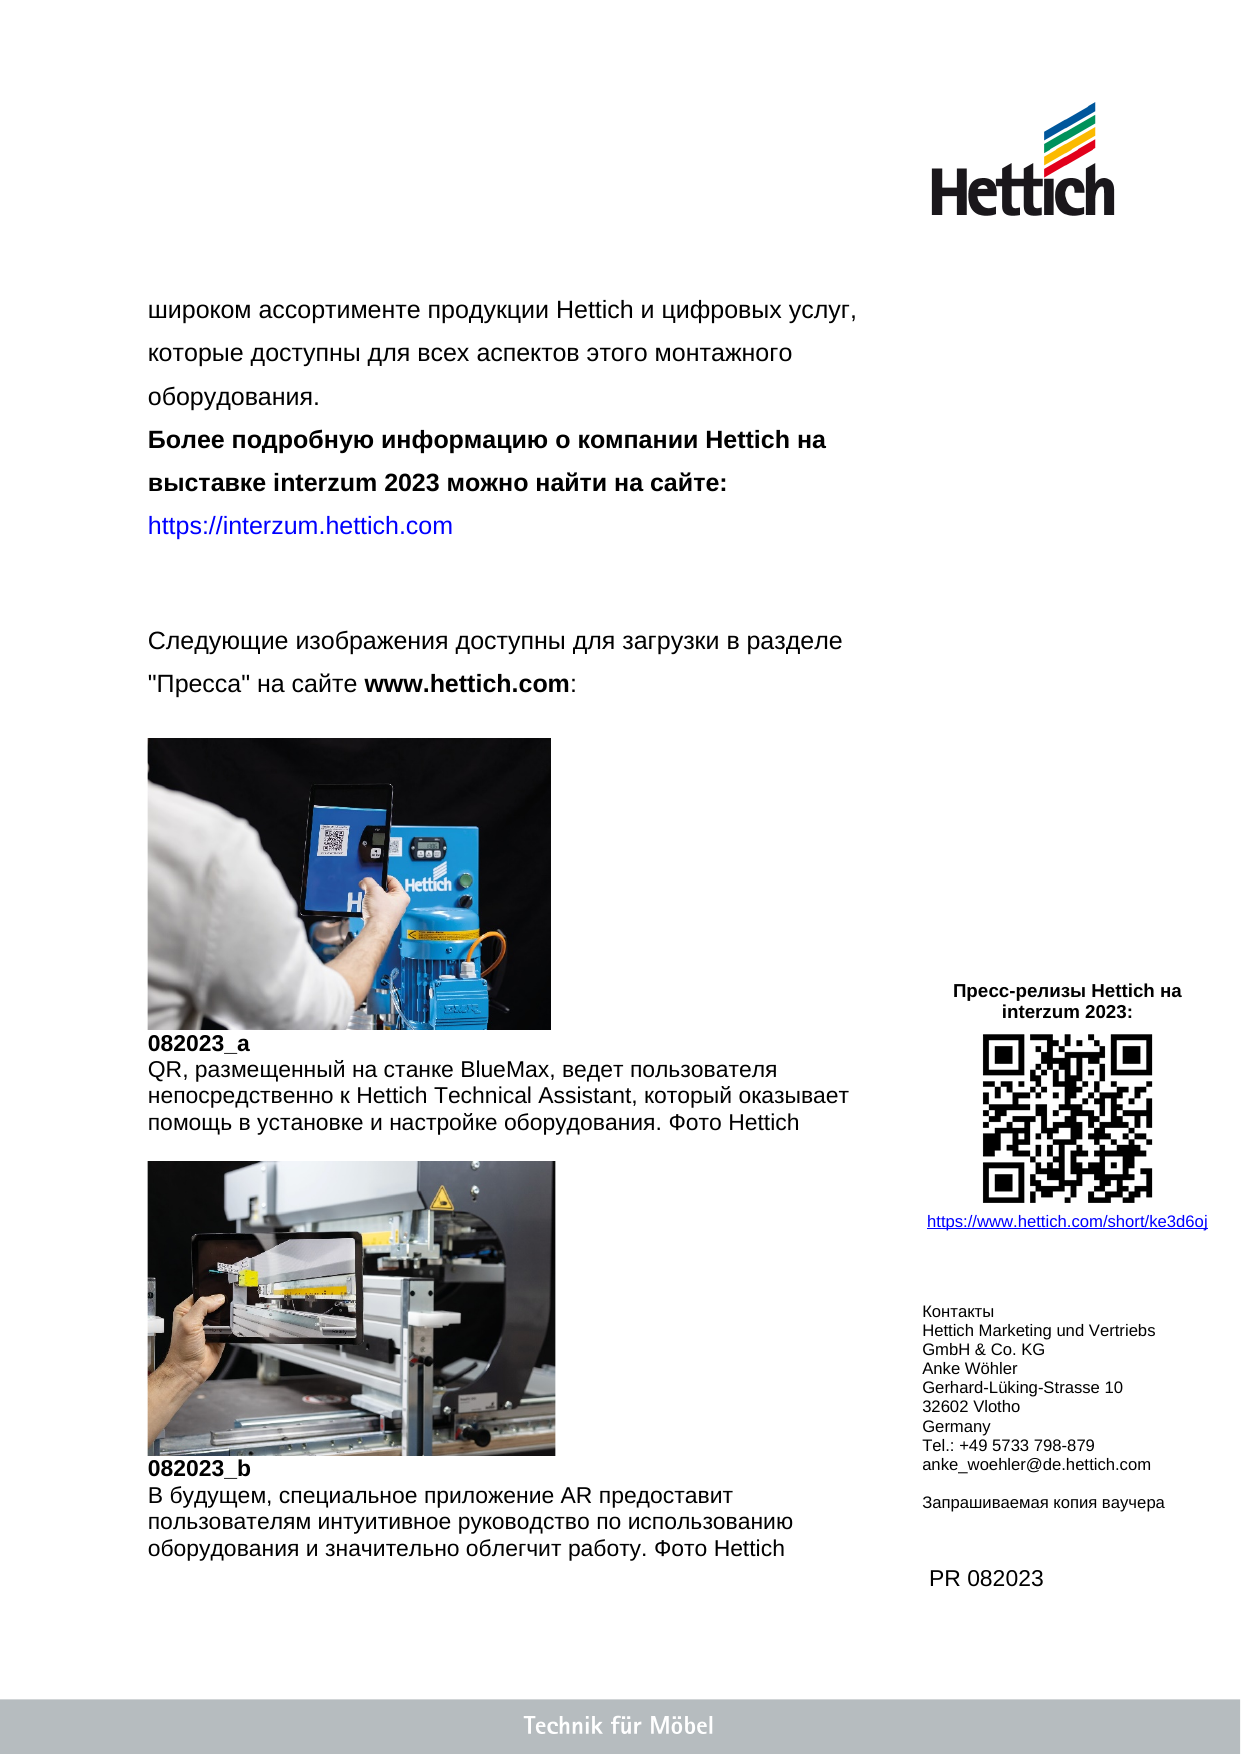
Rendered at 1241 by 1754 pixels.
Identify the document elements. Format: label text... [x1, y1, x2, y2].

picture [147, 1161, 556, 1456]
text 082023_b [148, 1455, 886, 1482]
text Более подробную информацию о компании Hettich на выставке interzum 2023 можно найти на сайте: [148, 425, 886, 497]
text 082023_a [148, 1029, 886, 1056]
picture [0, 1636, 1241, 1754]
picture [473, 1010, 481, 1017]
text https://interzum.hettich.com [148, 511, 886, 540]
text QR, размещенный на станке BlueMax, ведет пользователя непосредственно к Hettich Technical Assistant, который оказывает помощь в установке и настройке оборудования. Фото Hettich [148, 1056, 886, 1135]
text В будущем, специальное приложение AR предоставит пользователям интуитивное руководство по использованию оборудования и значительно облегчит работу. Фото Hettich [148, 1482, 886, 1561]
picture [0, 21, 1239, 278]
text Следующие изображения доступны для загрузки в разделе "Пресса" на сайте www.hettich.com: [148, 626, 886, 698]
picture [147, 738, 551, 1030]
picture [446, 1005, 455, 1012]
